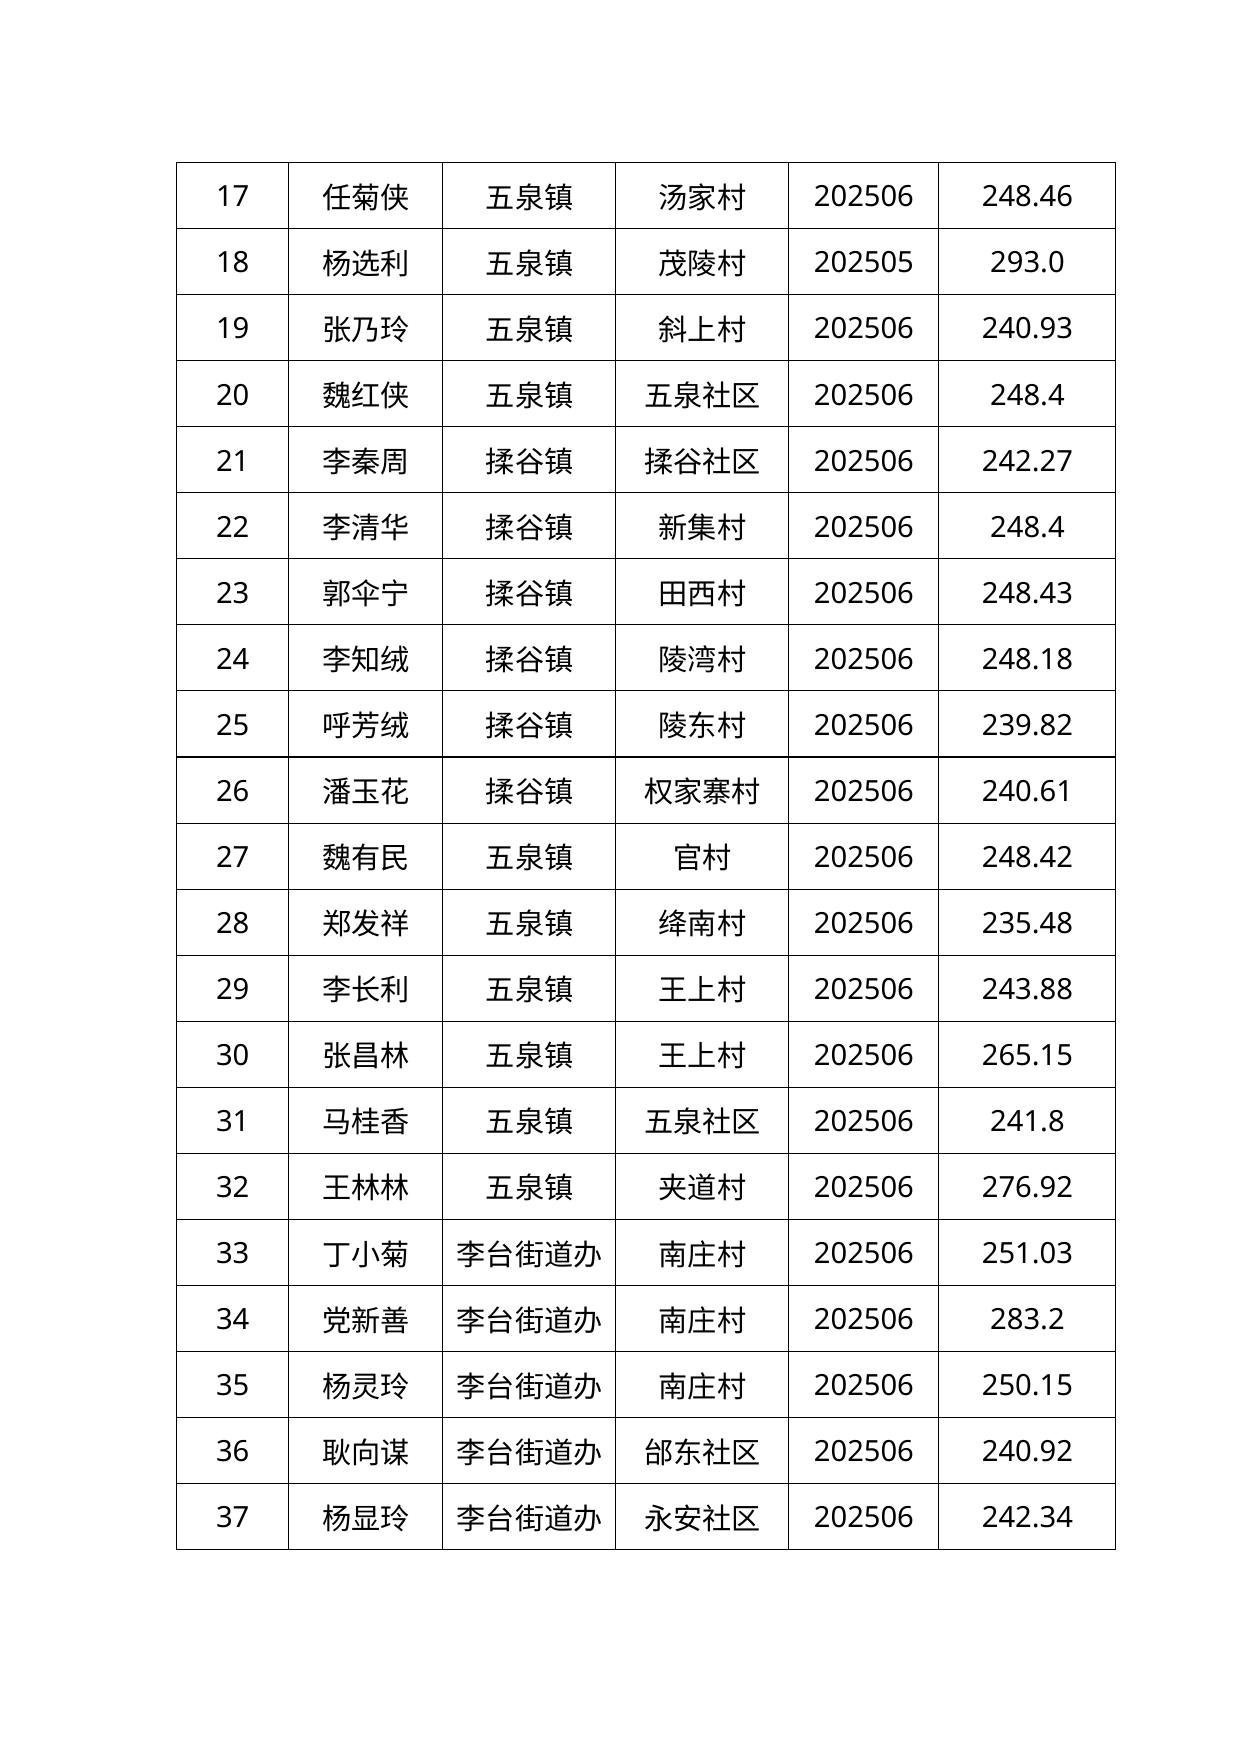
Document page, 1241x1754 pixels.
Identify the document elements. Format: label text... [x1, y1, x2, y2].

table_cell 王林林 [289, 1154, 442, 1219]
table_cell 202505 [789, 229, 938, 294]
table_cell 揉谷镇 [443, 691, 615, 756]
table_cell 揉谷镇 [443, 493, 615, 558]
table_cell 张昌林 [289, 1022, 442, 1087]
table_cell 南庄村 [616, 1352, 788, 1417]
table_cell 五泉镇 [443, 229, 615, 294]
table_cell 265.15 [939, 1022, 1115, 1087]
table_cell 五泉镇 [443, 1154, 615, 1219]
table_cell 248.18 [939, 625, 1115, 690]
table_cell 揉谷镇 [443, 758, 615, 822]
table_cell 马桂香 [289, 1088, 442, 1153]
table_cell 任菊侠 [289, 163, 442, 228]
table_cell 293.0 [939, 229, 1115, 294]
table_cell 235.48 [939, 890, 1115, 954]
table_cell 202506 [789, 1352, 938, 1417]
table_cell 202506 [789, 1484, 938, 1549]
table_cell 29 [177, 956, 288, 1021]
table_cell 202506 [789, 758, 938, 822]
table_cell 18 [177, 229, 288, 294]
table_cell 35 [177, 1352, 288, 1417]
table_cell 202506 [789, 1022, 938, 1087]
table_cell 五泉社区 [616, 361, 788, 426]
table_cell 官村 [616, 824, 788, 888]
table_cell 揉谷镇 [443, 427, 615, 492]
table_cell 248.4 [939, 493, 1115, 558]
table_cell 五泉镇 [443, 163, 615, 228]
table_cell 汤家村 [616, 163, 788, 228]
table_cell 202506 [789, 1088, 938, 1153]
table_cell 李台街道办 [443, 1418, 615, 1483]
table_cell 22 [177, 493, 288, 558]
table_cell 202506 [789, 295, 938, 360]
table_cell 17 [177, 163, 288, 228]
table_cell 248.42 [939, 824, 1115, 888]
table_cell 23 [177, 559, 288, 624]
table_cell 郭伞宁 [289, 559, 442, 624]
table_cell 36 [177, 1418, 288, 1483]
table_cell 王上村 [616, 1022, 788, 1087]
table_cell 五泉镇 [443, 1022, 615, 1087]
table_cell 202506 [789, 1418, 938, 1483]
table_cell 241.8 [939, 1088, 1115, 1153]
table_cell 斜上村 [616, 295, 788, 360]
table_cell 202506 [789, 956, 938, 1021]
table_cell 37 [177, 1484, 288, 1549]
table_cell 权家寨村 [616, 758, 788, 822]
table_cell 李台街道办 [443, 1220, 615, 1285]
table_cell 240.92 [939, 1418, 1115, 1483]
table_cell 张乃玲 [289, 295, 442, 360]
table_cell 李台街道办 [443, 1484, 615, 1549]
table_cell 陵湾村 [616, 625, 788, 690]
table_cell 夹道村 [616, 1154, 788, 1219]
table_cell 茂陵村 [616, 229, 788, 294]
table_cell 202506 [789, 824, 938, 888]
table_cell 250.15 [939, 1352, 1115, 1417]
table_cell 杨灵玲 [289, 1352, 442, 1417]
table_cell 潘玉花 [289, 758, 442, 822]
table_cell 五泉镇 [443, 956, 615, 1021]
table_cell 田西村 [616, 559, 788, 624]
table_cell 呼芳绒 [289, 691, 442, 756]
table_cell 揉谷镇 [443, 625, 615, 690]
table_cell 五泉镇 [443, 890, 615, 954]
table_cell 242.27 [939, 427, 1115, 492]
table_cell 新集村 [616, 493, 788, 558]
table_cell 31 [177, 1088, 288, 1153]
table_cell 202506 [789, 1286, 938, 1351]
table_cell 243.88 [939, 956, 1115, 1021]
table_cell 202506 [789, 890, 938, 954]
table_cell 25 [177, 691, 288, 756]
table_cell 248.43 [939, 559, 1115, 624]
table_cell 李清华 [289, 493, 442, 558]
table_cell 揉谷社区 [616, 427, 788, 492]
table_cell 26 [177, 758, 288, 822]
table_cell 24 [177, 625, 288, 690]
table_cell 202506 [789, 361, 938, 426]
table_cell 32 [177, 1154, 288, 1219]
table_cell 202506 [789, 559, 938, 624]
table_cell 202506 [789, 1220, 938, 1285]
table_cell 五泉镇 [443, 295, 615, 360]
table_cell 李长利 [289, 956, 442, 1021]
table_cell 南庄村 [616, 1286, 788, 1351]
table_cell 郑发祥 [289, 890, 442, 954]
table_cell 南庄村 [616, 1220, 788, 1285]
table_cell 27 [177, 824, 288, 888]
table_cell 魏红侠 [289, 361, 442, 426]
table_cell 248.4 [939, 361, 1115, 426]
table_cell 李台街道办 [443, 1286, 615, 1351]
table_cell 28 [177, 890, 288, 954]
table_cell 王上村 [616, 956, 788, 1021]
table_cell 揉谷镇 [443, 559, 615, 624]
table_cell 202506 [789, 493, 938, 558]
table_cell 杨选利 [289, 229, 442, 294]
table_cell 21 [177, 427, 288, 492]
table_cell 240.61 [939, 758, 1115, 822]
table_cell 20 [177, 361, 288, 426]
table_cell 19 [177, 295, 288, 360]
table_cell 杨显玲 [289, 1484, 442, 1549]
table_cell 202506 [789, 163, 938, 228]
table_cell 242.34 [939, 1484, 1115, 1549]
table_cell 党新善 [289, 1286, 442, 1351]
table_cell 239.82 [939, 691, 1115, 756]
table_cell 邰东社区 [616, 1418, 788, 1483]
table_cell 202506 [789, 427, 938, 492]
table_cell 34 [177, 1286, 288, 1351]
table_cell 李知绒 [289, 625, 442, 690]
table_cell 魏有民 [289, 824, 442, 888]
table_cell 五泉镇 [443, 1088, 615, 1153]
table_cell 五泉镇 [443, 824, 615, 888]
table_cell 202506 [789, 625, 938, 690]
table_cell 陵东村 [616, 691, 788, 756]
table_cell 202506 [789, 1154, 938, 1219]
table_cell 251.03 [939, 1220, 1115, 1285]
table_cell 30 [177, 1022, 288, 1087]
table_cell 李秦周 [289, 427, 442, 492]
table_cell 276.92 [939, 1154, 1115, 1219]
table_cell 丁小菊 [289, 1220, 442, 1285]
table_cell 五泉社区 [616, 1088, 788, 1153]
table_cell 绛南村 [616, 890, 788, 954]
table_cell 240.93 [939, 295, 1115, 360]
table_cell 283.2 [939, 1286, 1115, 1351]
table_cell 五泉镇 [443, 361, 615, 426]
table_cell 李台街道办 [443, 1352, 615, 1417]
table_cell 202506 [789, 691, 938, 756]
table_cell 248.46 [939, 163, 1115, 228]
table_cell 永安社区 [616, 1484, 788, 1549]
table_cell 耿向谋 [289, 1418, 442, 1483]
table_cell 33 [177, 1220, 288, 1285]
